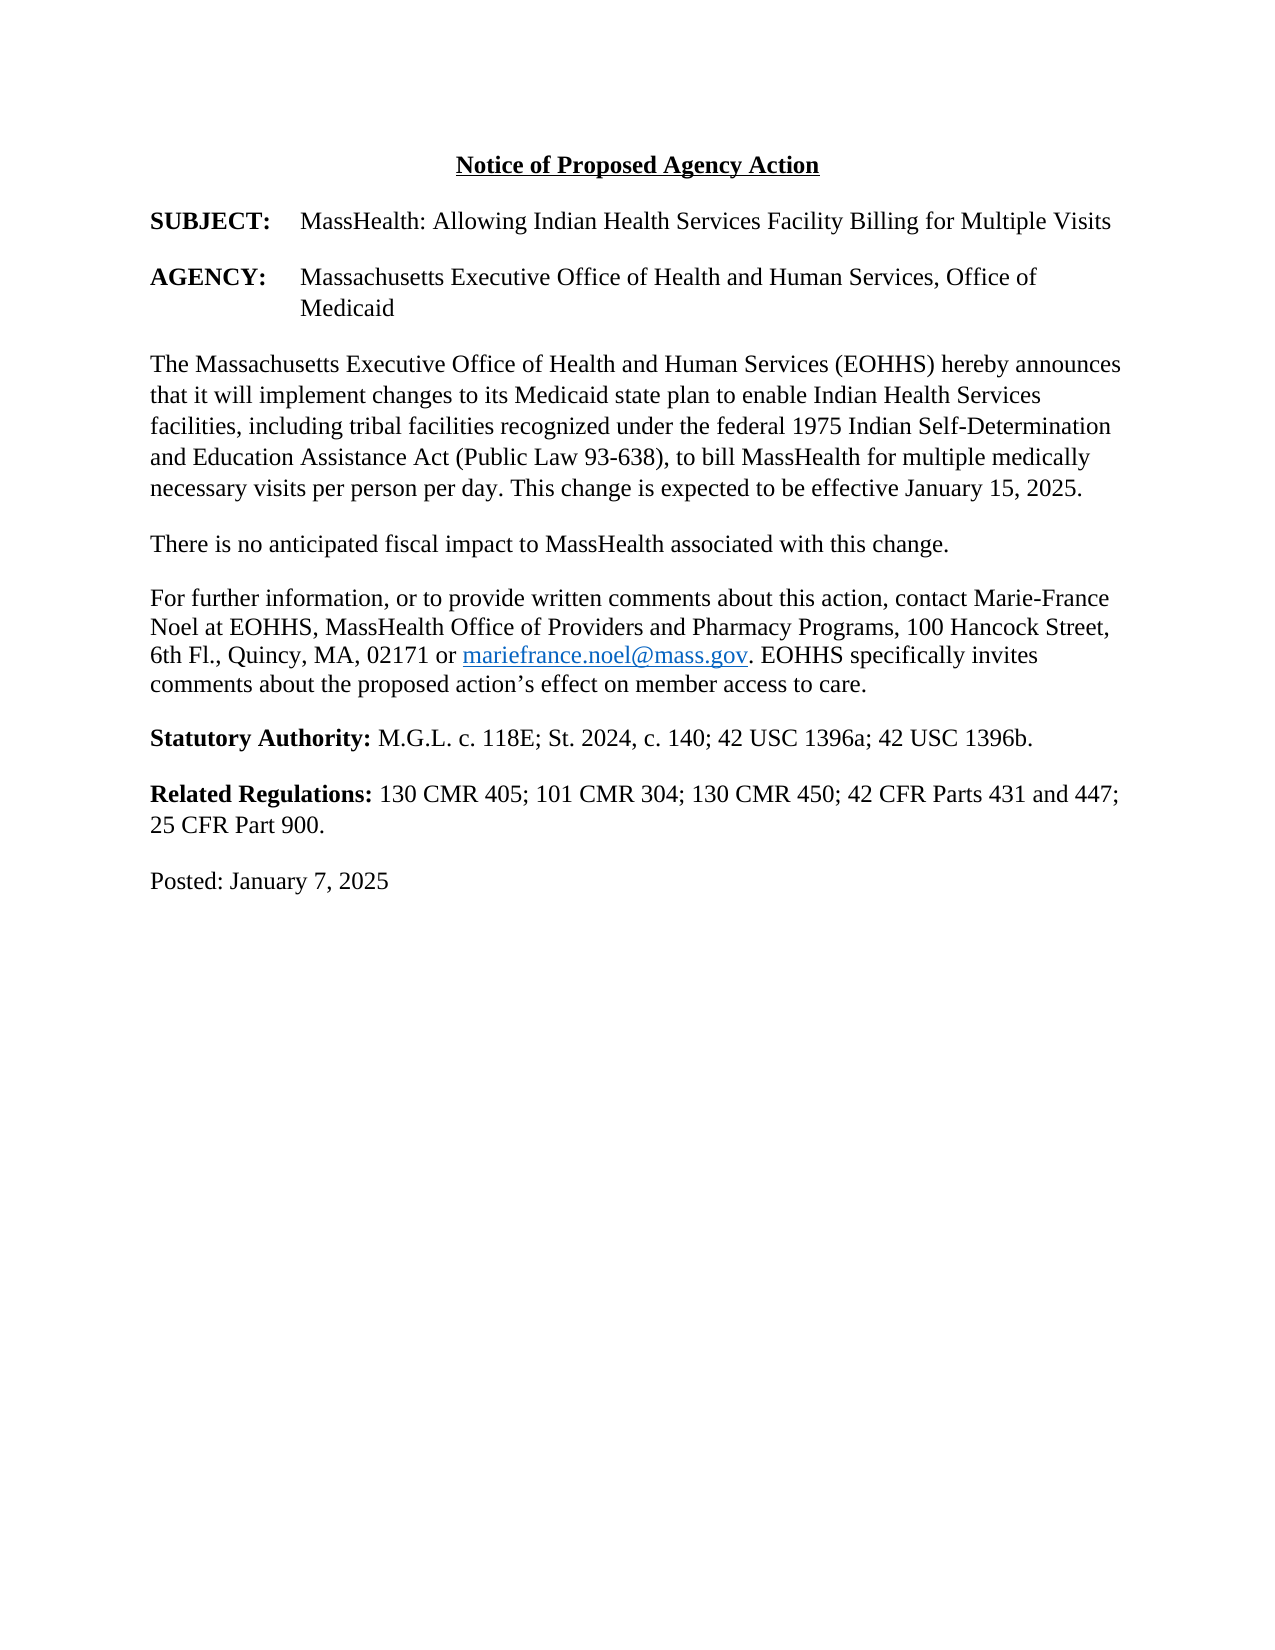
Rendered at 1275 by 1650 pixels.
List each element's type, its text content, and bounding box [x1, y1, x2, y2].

text There is no anticipated fiscal impact to MassHealth associated with this change. [150, 529, 1125, 558]
text Statutory Authority: M.G.L. c. 118E; St. 2024, c. 140; 42 USC 1396a; 42 USC 1396b. [150, 723, 1125, 752]
text For further information, or to provide written comments about this action, contact Marie-France Noel at EOHHS, MassHealth Office of Providers and Pharmacy Programs, 100 Hancock Street, 6th Fl., Quincy, MA, 02171 or mariefrance.noel@mass.gov. EOHHS specifically invites comments about the proposed action’s effect on member access to care. [150, 583, 1125, 698]
text Notice of Proposed Agency Action [150, 150, 1125, 179]
text Posted: January 7, 2025 [150, 866, 1125, 895]
text SUBJECT: MassHealth: Allowing Indian Health Services Facility Billing for Multiple Visits [150, 206, 1125, 235]
text Related Regulations: 130 CMR 405; 101 CMR 304; 130 CMR 450; 42 CFR Parts 431 and 447; 25 CFR Part 900. [150, 779, 1125, 839]
text The Massachusetts Executive Office of Health and Human Services (EOHHS) hereby announces that it will implement changes to its Medicaid state plan to enable Indian Health Services facilities, including tribal facilities recognized under the federal 1975 Indian Self-Determination and Education Assistance Act (Public Law 93-638), to bill MassHealth for multiple medically necessary visits per person per day. This change is expected to be effective January 15, 2025. [150, 349, 1125, 502]
text AGENCY: Massachusetts Executive Office of Health and Human Services, Office of Medicaid [150, 262, 1125, 322]
